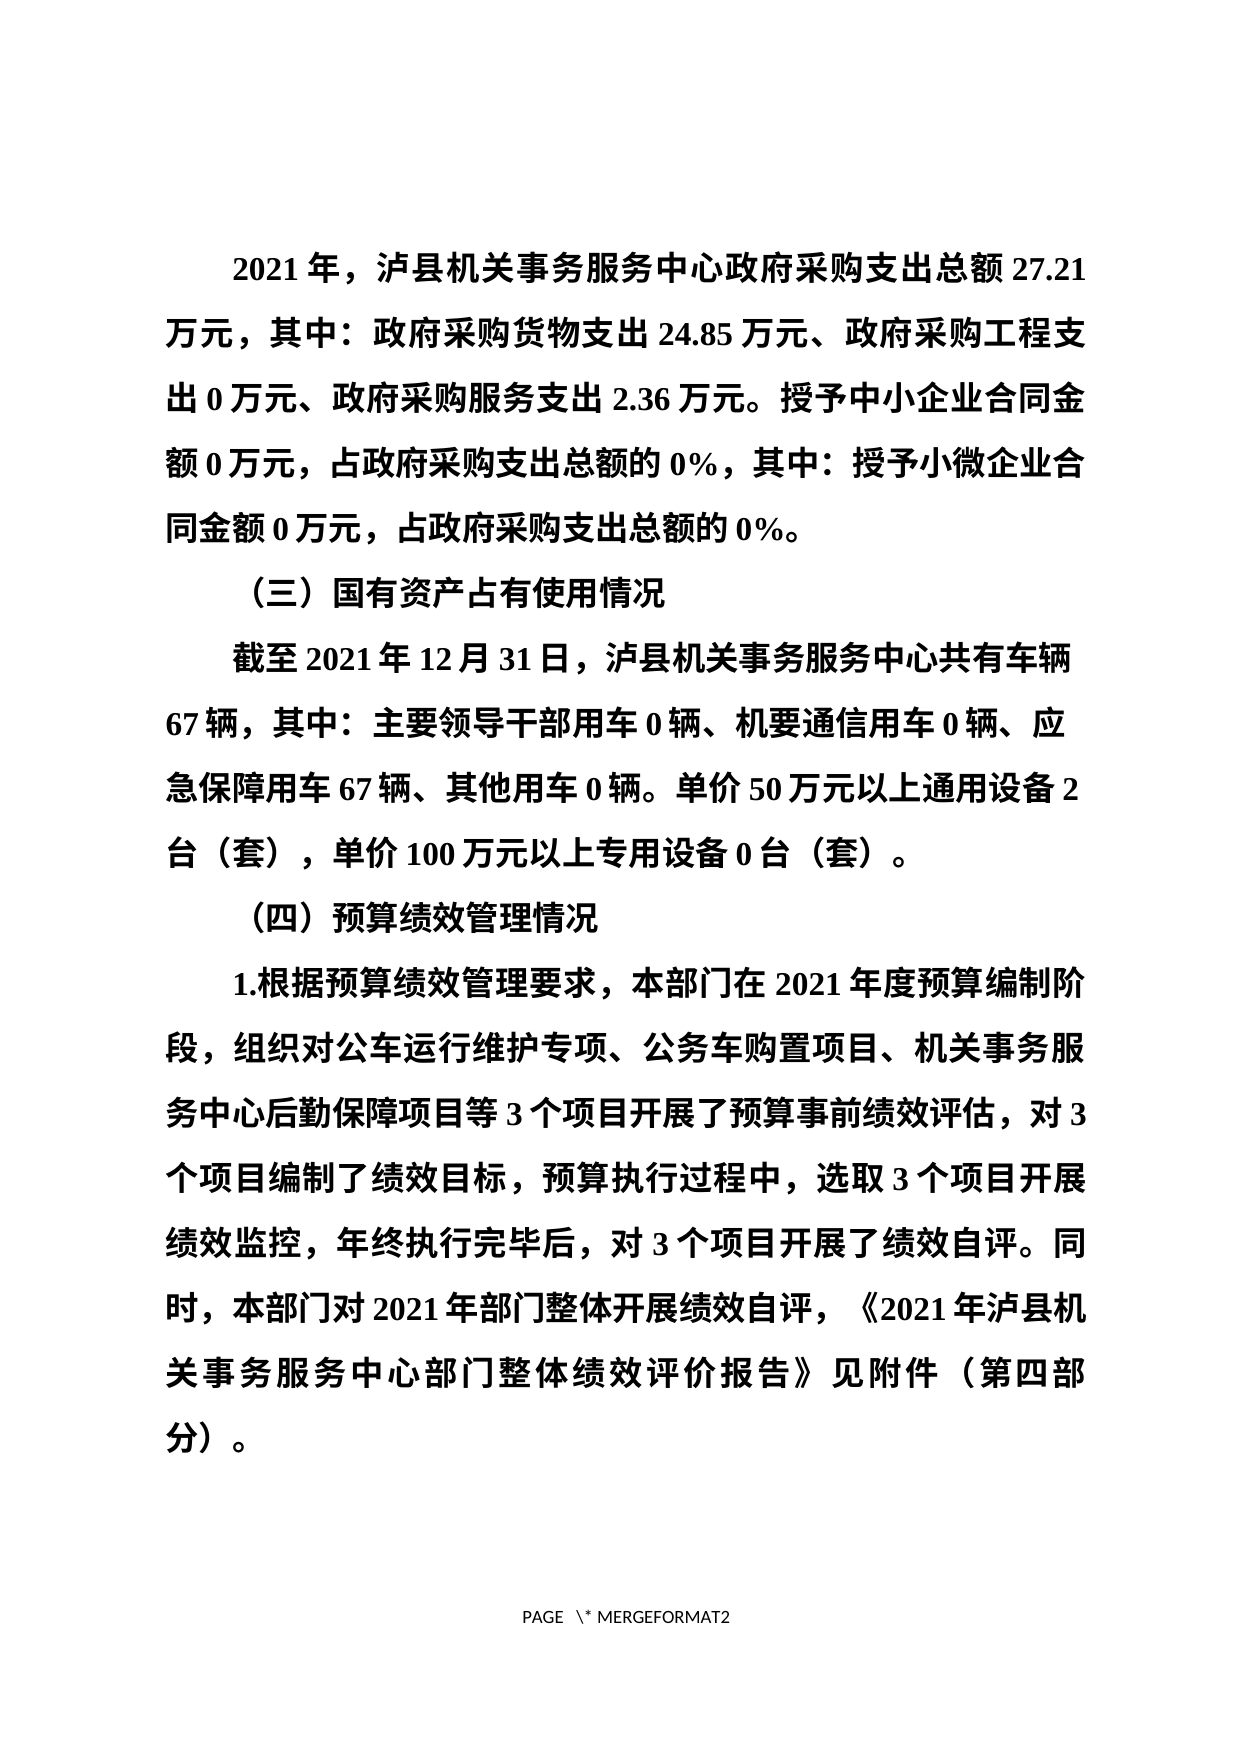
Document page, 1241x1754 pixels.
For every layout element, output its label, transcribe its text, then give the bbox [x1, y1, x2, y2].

text （四）预算绩效管理情况 [165, 883, 1087, 948]
text 截至2021年12月31日，泸县机关事务服务中心共有车辆67辆，其中：主要领导干部用车0辆、机要通信用车0辆、应急保障用车67辆、其他用车0辆。单价50万元以上通用设备2台（套），单价100万元以上专用设备0台（套）。 [165, 623, 1087, 883]
text 2021年，泸县机关事务服务中心政府采购支出总额27.21万元，其中：政府采购货物支出24.85万元、政府采购工程支出0万元、政府采购服务支出2.36万元。授予中小企业合同金额0万元，占政府采购支出总额的0%，其中：授予小微企业合同金额0万元，占政府采购支出总额的0%。 [165, 233, 1087, 558]
text （三）国有资产占有使用情况 [165, 558, 1087, 623]
text 1.根据预算绩效管理要求，本部门在2021年度预算编制阶段，组织对公车运行维护专项、公务车购置项目、机关事务服务中心后勤保障项目等3个项目开展了预算事前绩效评估，对3个项目编制了绩效目标，预算执行过程中，选取3个项目开展绩效监控，年终执行完毕后，对3个项目开展了绩效自评。同时，本部门对2021年部门整体开展绩效自评，《2021年泸县机关事务服务中心部门整体绩效评价报告》见附件（第四部分）。 [165, 948, 1087, 1468]
